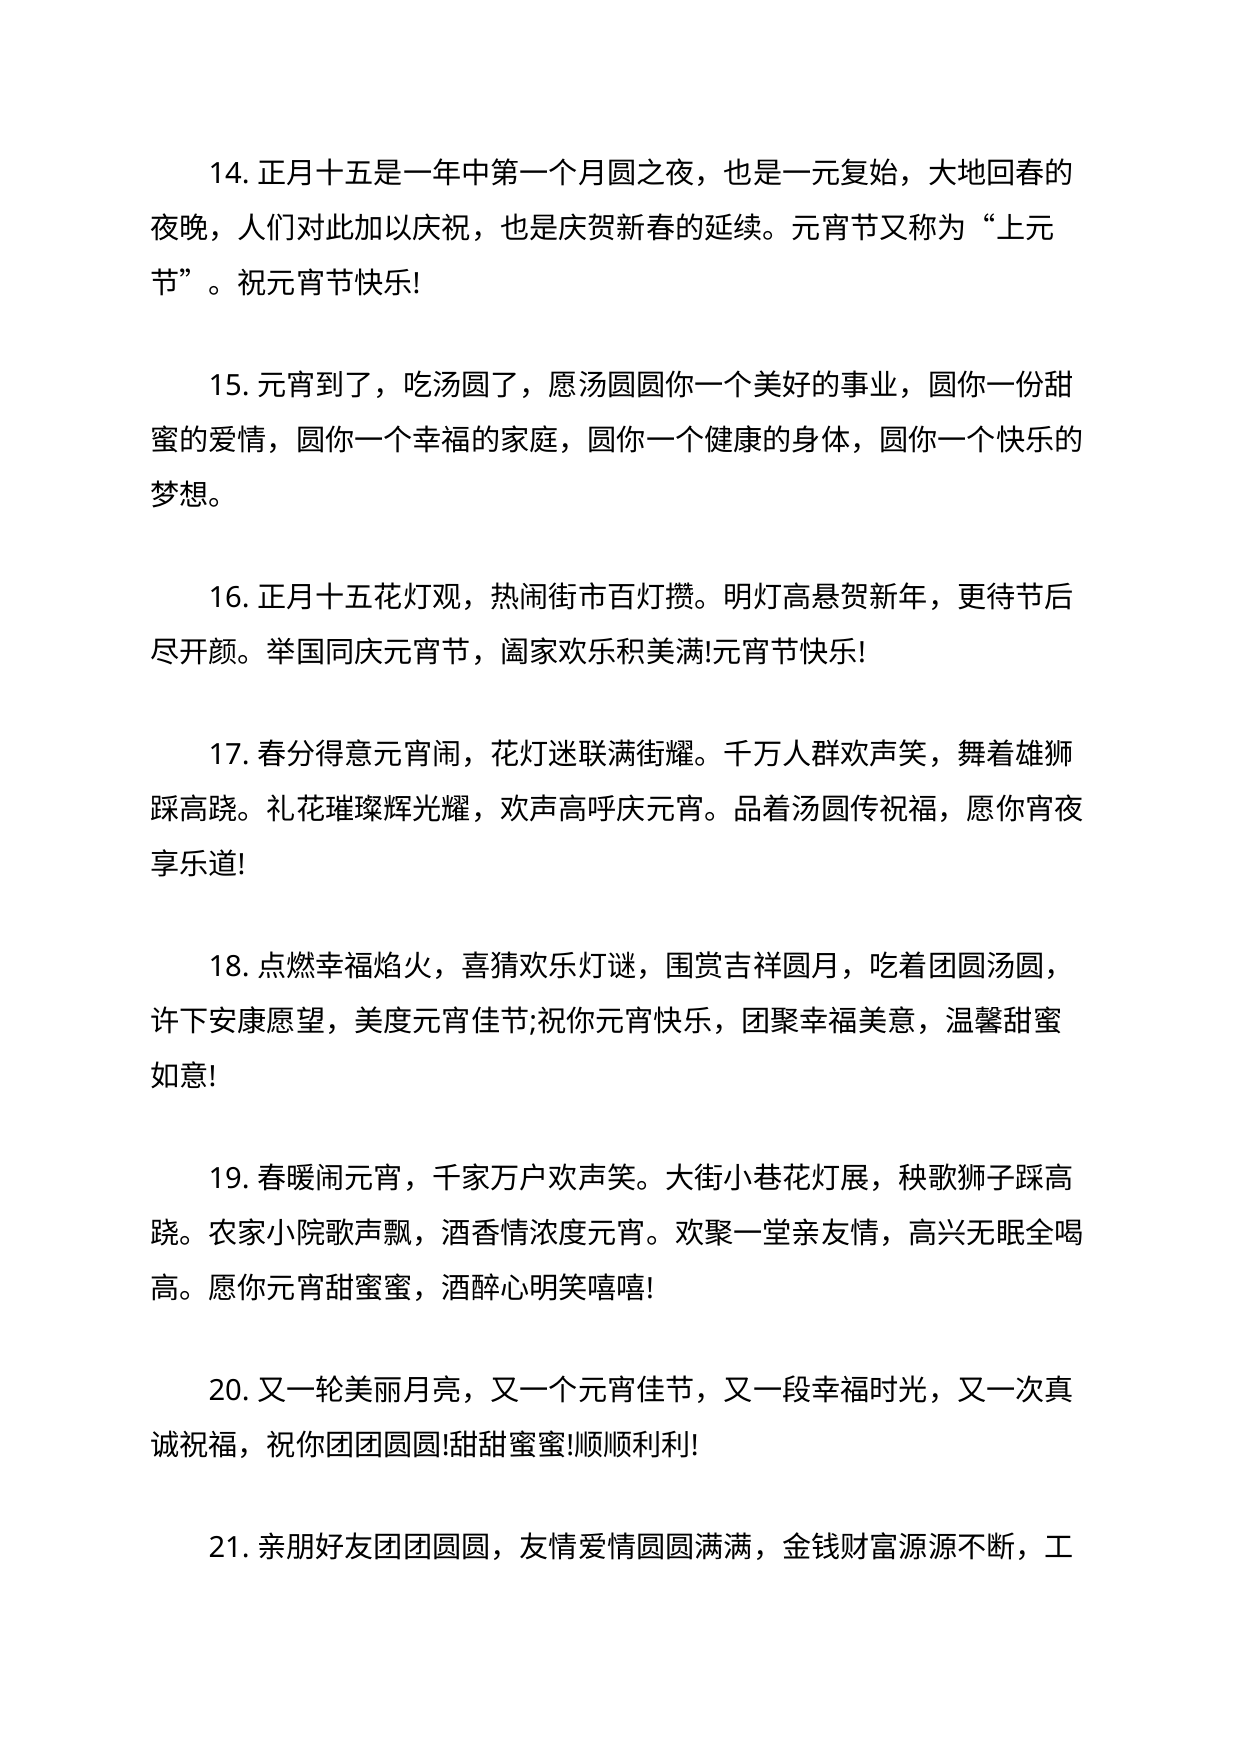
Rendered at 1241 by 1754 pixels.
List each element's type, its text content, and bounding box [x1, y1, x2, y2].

text 15. 元宵到了，吃汤圆了，愿汤圆圆你一个美好的事业，圆你一份甜蜜的爱情，圆你一个幸福的家庭，圆你一个健康的身体，圆你一个快乐的梦想。 [150, 362, 1090, 514]
text 18. 点燃幸福焰火，喜猜欢乐灯谜，围赏吉祥圆月，吃着团圆汤圆，许下安康愿望，美度元宵佳节;祝你元宵快乐，团聚幸福美意，温馨甜蜜如意! [150, 942, 1090, 1095]
text 14. 正月十五是一年中第一个月圆之夜，也是一元复始，大地回春的夜晚，人们对此加以庆祝，也是庆贺新春的延续。元宵节又称为“上元节”。祝元宵节快乐! [150, 150, 1090, 302]
text 20. 又一轮美丽月亮，又一个元宵佳节，又一段幸福时光，又一次真诚祝福，祝你团团圆圆!甜甜蜜蜜!顺顺利利! [150, 1366, 1090, 1464]
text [150, 1523, 1090, 1566]
text 17. 春分得意元宵闹，花灯迷联满街耀。千万人群欢声笑，舞着雄狮踩高跷。礼花璀璨辉光耀，欢声高呼庆元宵。品着汤圆传祝福，愿你宵夜享乐道! [150, 731, 1090, 883]
text 16. 正月十五花灯观，热闹街市百灯攒。明灯高悬贺新年，更待节后尽开颜。举国同庆元宵节，阖家欢乐积美满!元宵节快乐! [150, 573, 1090, 671]
text 19. 春暖闹元宵，千家万户欢声笑。大街小巷花灯展，秧歌狮子踩高跷。农家小院歌声飘，酒香情浓度元宵。欢聚一堂亲友情，高兴无眠全喝高。愿你元宵甜蜜蜜，酒醉心明笑嘻嘻! [150, 1154, 1090, 1307]
